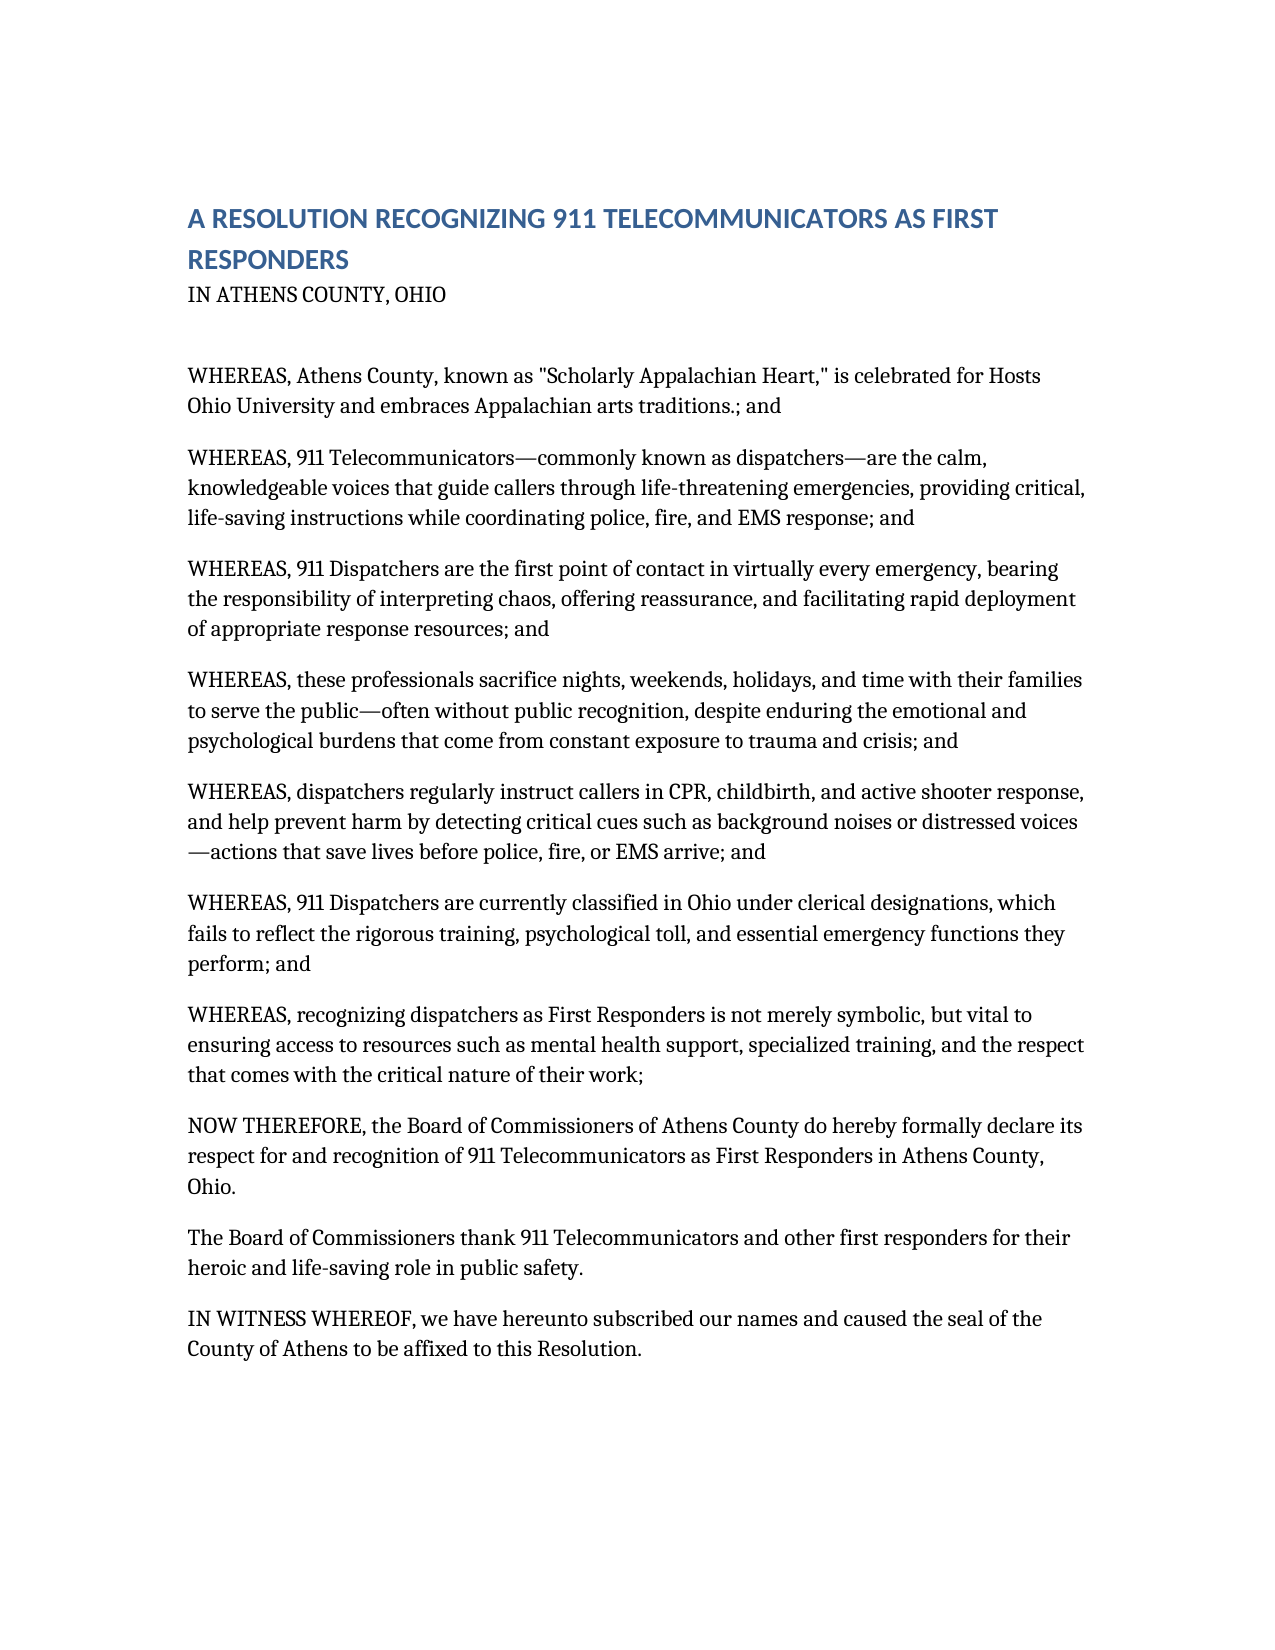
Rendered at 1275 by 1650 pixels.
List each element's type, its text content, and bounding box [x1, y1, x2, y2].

text WHEREAS, dispatchers regularly instruct callers in CPR, childbirth, and active shooter response, and help prevent harm by detecting critical cues such as background noises or distressed voices—actions that save lives before police, fire, or EMS arrive; and [187, 779, 1087, 866]
text WHEREAS, Athens County, known as "Scholarly Appalachian Heart," is celebrated for Hosts Ohio University and embraces Appalachian arts traditions.; and [187, 363, 1087, 420]
text WHEREAS, 911 Dispatchers are the first point of contact in virtually every emergency, bearing the responsibility of interpreting chaos, offering reassurance, and facilitating rapid deployment of appropriate response resources; and [187, 556, 1087, 643]
subtitle A RESOLUTION RECOGNIZING 911 TELECOMMUNICATORS AS FIRST RESPONDERS [187, 200, 1087, 277]
text WHEREAS, recognizing dispatchers as First Responders is not merely symbolic, but vital to ensuring access to resources such as mental health support, specialized training, and the respect that comes with the critical nature of their work; [187, 1002, 1087, 1088]
text WHEREAS, 911 Dispatchers are currently classified in Ohio under clerical designations, which fails to reflect the rigorous training, psychological toll, and essential emergency functions they perform; and [187, 890, 1087, 977]
text WHEREAS, 911 Telecommunicators—commonly known as dispatchers—are the calm, knowledgeable voices that guide callers through life-threatening emergencies, providing critical, life-saving instructions while coordinating police, fire, and EMS response; and [187, 444, 1087, 531]
text IN WITNESS WHEREOF, we have hereunto subscribed our names and caused the seal of the County of Athens to be affixed to this Resolution. [187, 1306, 1087, 1362]
text NOW THEREFORE, the Board of Commissioners of Athens County do hereby formally declare its respect for and recognition of 911 Telecommunicators as First Responders in Athens County, Ohio. [187, 1113, 1087, 1200]
text IN ATHENS COUNTY, OHIO [187, 282, 1087, 338]
text WHEREAS, these professionals sacrifice nights, weekends, holidays, and time with their families to serve the public—often without public recognition, despite enduring the emotional and psychological burdens that come from constant exposure to trauma and crisis; and [187, 667, 1087, 754]
text The Board of Commissioners thank 911 Telecommunicators and other first responders for their heroic and life-saving role in public safety. [187, 1224, 1087, 1281]
